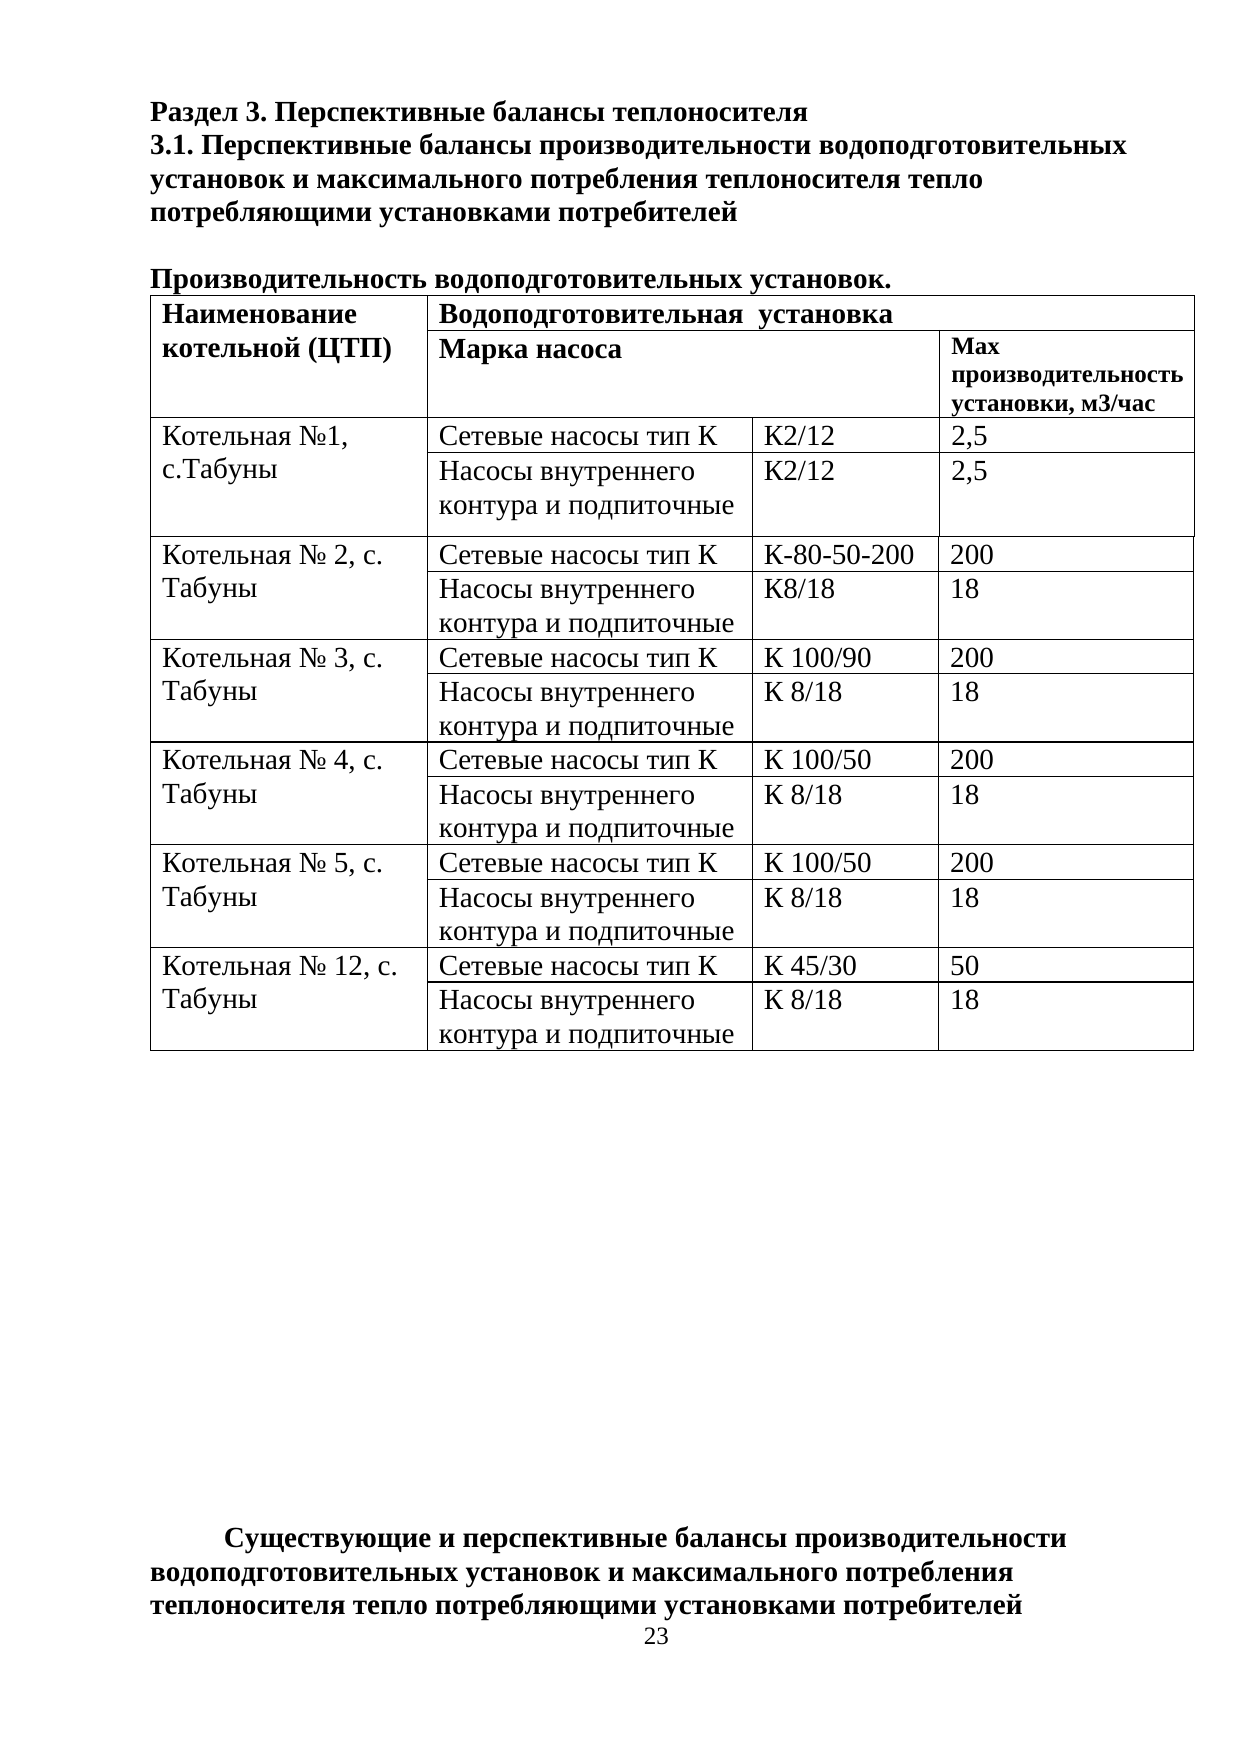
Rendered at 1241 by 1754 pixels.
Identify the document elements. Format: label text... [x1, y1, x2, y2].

table_cell Мах производительность установки, м3/час [940, 331, 1194, 417]
table_cell К 8/18 [753, 983, 938, 1049]
table_cell К2/12 [753, 453, 939, 536]
table_cell К 8/18 [753, 674, 938, 741]
table_cell 18 [939, 983, 1193, 1049]
table_header Водоподготовительная установка [428, 296, 1194, 330]
table_cell Сетевые насосы тип К [428, 743, 752, 776]
table_header Наименование котельной (ЦТП) [151, 296, 427, 417]
text Производительность водоподготовительных установок. [150, 262, 1162, 295]
table_cell 200 [939, 537, 1193, 571]
table_cell К 100/50 [753, 845, 938, 879]
table_cell 18 [939, 880, 1193, 947]
text Существующие и перспективные балансы производительности водоподготовительных установок и максимального потребления теплоносителя тепло потребляющими установками потребителей [150, 1520, 1162, 1621]
table_cell 18 [939, 674, 1193, 741]
table_cell К 8/18 [753, 777, 938, 844]
table_cell 200 [939, 640, 1193, 673]
table_cell Насосы внутреннего контура и подпиточные [428, 453, 752, 536]
text Раздел 3. Перспективные балансы теплоносителя [150, 94, 1162, 127]
table_cell Насосы внутреннего контура и подпиточные [428, 674, 752, 741]
table_cell Сетевые насосы тип К [428, 537, 752, 571]
table_cell Марка насоса [428, 331, 939, 417]
table_cell Насосы внутреннего контура и подпиточные [428, 777, 752, 844]
table_cell Насосы внутреннего контура и подпиточные [428, 880, 752, 947]
table_cell 2,5 [940, 453, 1194, 536]
table_cell Насосы внутреннего контура и подпиточные [428, 572, 752, 639]
table_cell К 45/30 [753, 948, 938, 981]
table_cell Сетевые насосы тип К [428, 948, 752, 981]
table_cell 18 [939, 777, 1193, 844]
text 3.1. Перспективные балансы производительности водоподготовительных установок и максимального потребления теплоносителя тепло потребляющими установками потребителей [150, 127, 1162, 228]
table_cell Сетевые насосы тип К [428, 418, 752, 452]
table_cell 200 [939, 743, 1193, 776]
table_cell Сетевые насосы тип К [428, 640, 752, 673]
table_cell Насосы внутреннего контура и подпиточные [428, 983, 752, 1049]
table_cell Котельная № 4, с. Табуны [151, 743, 427, 844]
table_cell Котельная № 3, с. Табуны [151, 640, 427, 741]
table_cell 50 [939, 948, 1193, 981]
table_cell Котельная № 12, с. Табуны [151, 948, 427, 1049]
table_cell Котельная № 5, с. Табуны [151, 845, 427, 947]
table_cell К 100/90 [753, 640, 938, 673]
table_cell Сетевые насосы тип К [428, 845, 752, 879]
table_cell К8/18 [753, 572, 938, 639]
table_cell К-80-50-200 [753, 537, 938, 571]
table_cell Котельная №1, с.Табуны [151, 418, 427, 536]
table_cell Котельная № 2, с. Табуны [151, 537, 427, 639]
table_cell К 100/50 [753, 743, 938, 776]
table_cell 200 [939, 845, 1193, 879]
table_cell 18 [939, 572, 1193, 639]
table_cell К 8/18 [753, 880, 938, 947]
table_cell К2/12 [753, 418, 939, 452]
table_cell 2,5 [940, 418, 1194, 452]
